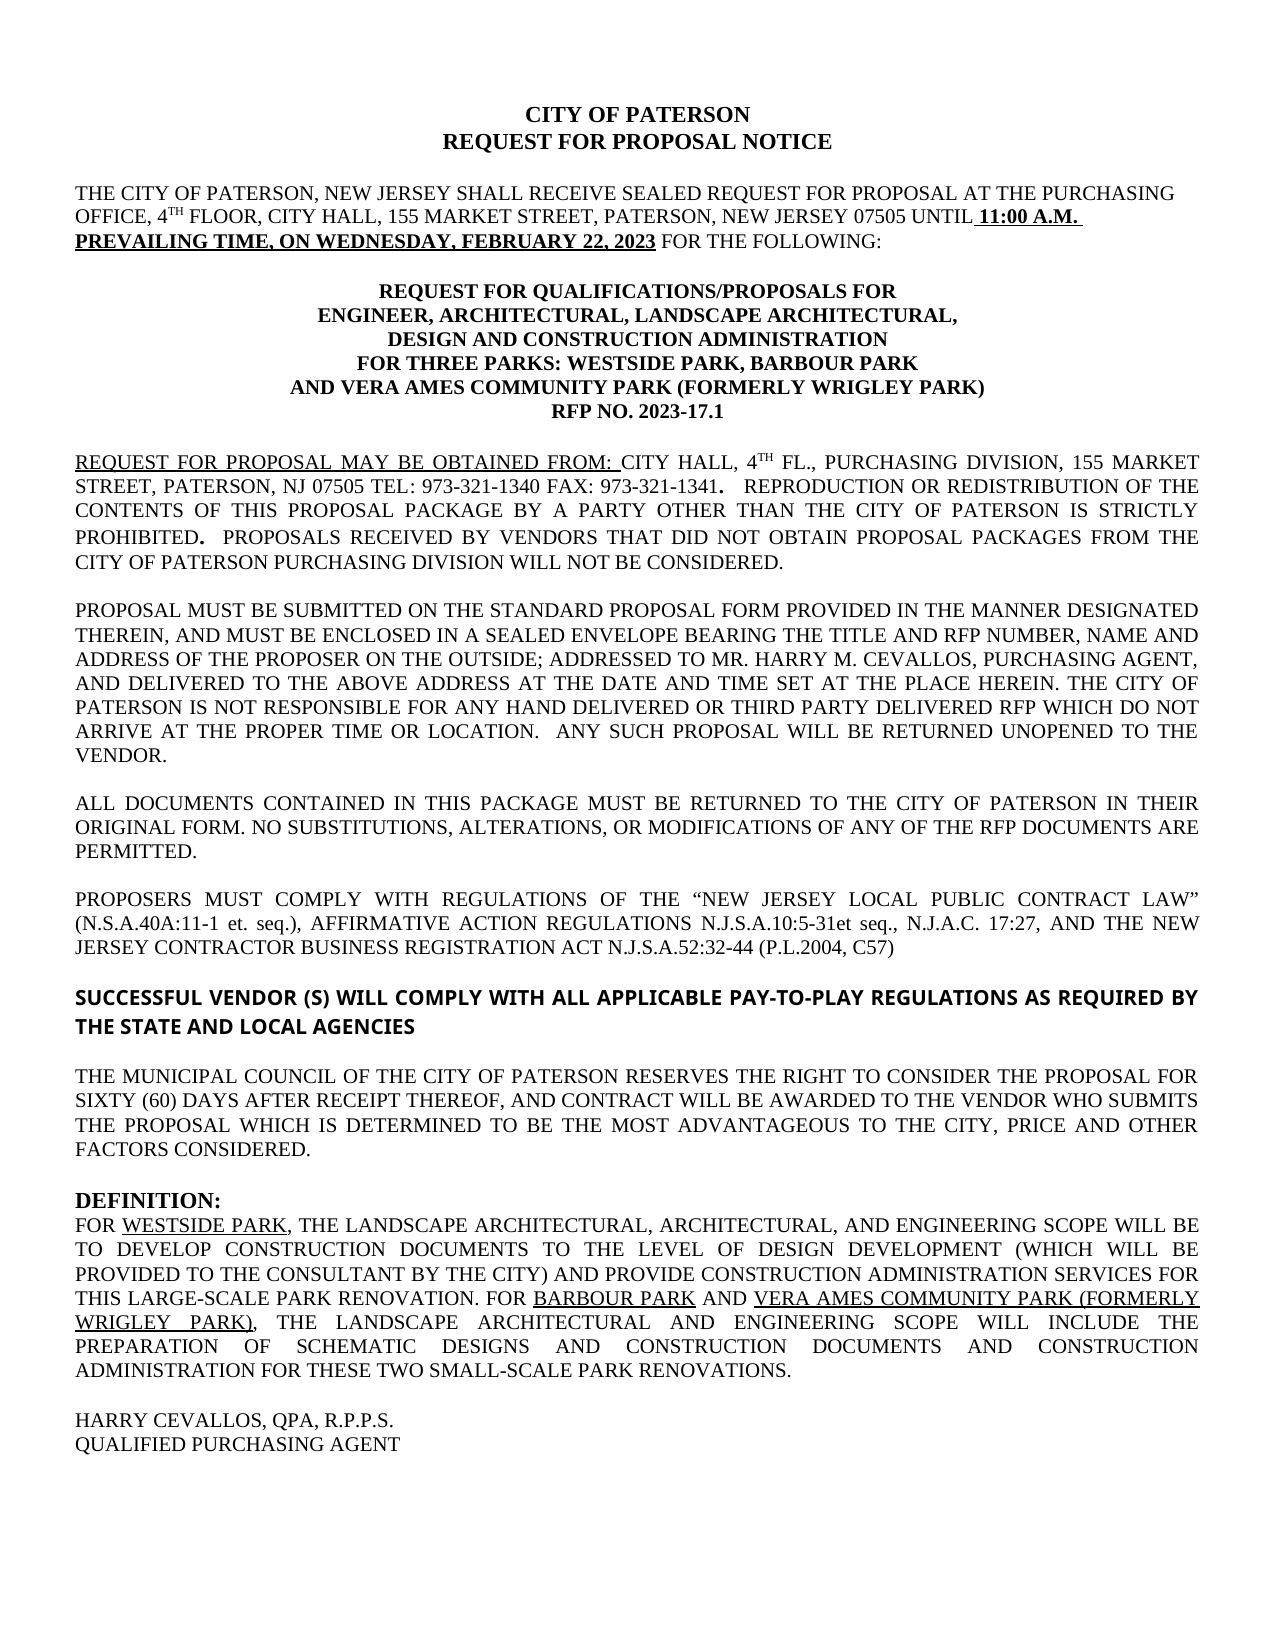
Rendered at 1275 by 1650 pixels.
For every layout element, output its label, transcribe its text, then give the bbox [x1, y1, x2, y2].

title REQUEST FOR PROPOSAL NOTICE [75, 128, 1200, 154]
text DESIGN AND CONSTRUCTION ADMINISTRATION [75, 327, 1200, 351]
text THE MUNICIPAL COUNCIL OF THE CITY OF PATERSON RESERVES THE RIGHT TO CONSIDER THE PROPOSAL FOR SIXTY (60) DAYS AFTER RECEIPT THEREOF, AND CONTRACT WILL BE AWARDED TO THE VENDOR WHO SUBMITS THE PROPOSAL WHICH IS DETERMINED TO BE THE MOST ADVANTAGEOUS TO THE CITY, PRICE AND OTHER FACTORS CONSIDERED. [75, 1064, 1200, 1161]
title CITY OF PATERSON [75, 101, 1200, 128]
text HARRY CEVALLOS, QPA, R.P.P.S. [75, 1408, 1200, 1432]
text The City of PATERSON, New Jersey shall receive sealed Request for Proposal at the Purchasing Office, 4th floor, City Hall, 155 Market Street, Paterson, New Jersey 07505 until 11:00 A.M. prevailing time, ON WEDNESDAY, FEBRUARY 22, 2023 for the following: [75, 180, 1200, 253]
text RFP NO. 2023-17.1 [75, 399, 1200, 423]
text All documents contained in this package must be returned to the City of Paterson in their original form. No substitutions, alterations, or modifications of any of the rfp documents are permitted. [75, 791, 1200, 863]
text QUALIFIED PURCHASING AGENT [75, 1432, 1200, 1456]
text FOR THREE PARKS: WESTSIDE PARK, BARBOUR PARK [75, 351, 1200, 375]
text Proposers must comply with regulations of the “New Jersey Local Public Contract Law” (N.S.A.40A:11-1 et. seq.), Affirmative Action regulations N.J.S.A.10:5-31et seq., N.J.A.C. 17:27, and the New Jersey Contractor Business Registration ACT N.J.S.A.52:32-44 (P.L.2004, c57) [75, 887, 1200, 959]
text proposal must be submitted on the standard Proposal Form provided in the manner designated therein, and must be enclosed in a sealed envelope bearing the title and rfp number, name and address of the proposer on the outside; addressed to Mr. Harry M. Cevallos, Purchasing Agent, and delivered to the above address at the date and time set at the place herein. The City of Paterson is not responsible for any hand delivered or third party delivered RFP WHICH do not arrive at the proper time or location. Any such proposal will be returned unopened to the vendor. [75, 598, 1200, 767]
text Successful Vendor (s) will comply with all applicable pay-to-play regulations as required by the state and local agencies [75, 983, 1200, 1040]
text FOR WESTSIDE PARK, THE LANDSCAPE ARCHITECTURAL, ARCHITECTURAL, AND ENGINEERING SCOPE WILL BE TO DEVELOP CONSTRUCTION DOCUMENTS TO THE LEVEL OF DESIGN DEVELOPMENT (WHICH WILL BE PROVIDED TO THE CONSULTANT BY THE CITY) AND PROVIDE CONSTRUCTION ADMINISTRATION SERVICES FOR THIS LARGE-SCALE PARK RENOVATION. FOR BARBOUR PARK AND VERA AMES COMMUNITY PARK (FORMERLY WRIGLEY PARK), THE LANDSCAPE ARCHITECTURAL AND ENGINEERING SCOPE WILL INCLUDE THE PREPARATION OF SCHEMATIC DESIGNS AND CONSTRUCTION DOCUMENTS AND CONSTRUCTION ADMINISTRATION FOR THESE TWO SMALL-SCALE PARK RENOVATIONS. [75, 1213, 1200, 1382]
title REQUEST FOR QUALIFICATIONS/PROPOSALS FOR [75, 279, 1200, 303]
text AND VERA AMES COMMUNITY PARK (FORMERLY WRIGLEY PARK) [75, 375, 1200, 399]
text ENGINEER, ARCHITECTURAL, LANDSCAPE ARCHITECTURAL, [75, 303, 1200, 327]
text request for proposal may be obtained from: City Hall, 4th Fl., Purchasing Division, 155 Market Street, Paterson, NJ 07505 Tel: 973-321-1340 Fax: 973-321-1341. Reproduction or Redistribution of the contents of this PROPOSAL Package by a party other than the City of Paterson is strictly prohibited. PROPOSALS received BY VENDORS that did not obtain PROPOSAL packages from the City of Paterson Purchasing Division will not be considered. [75, 450, 1200, 574]
text DEFINITION: [75, 1187, 1200, 1213]
